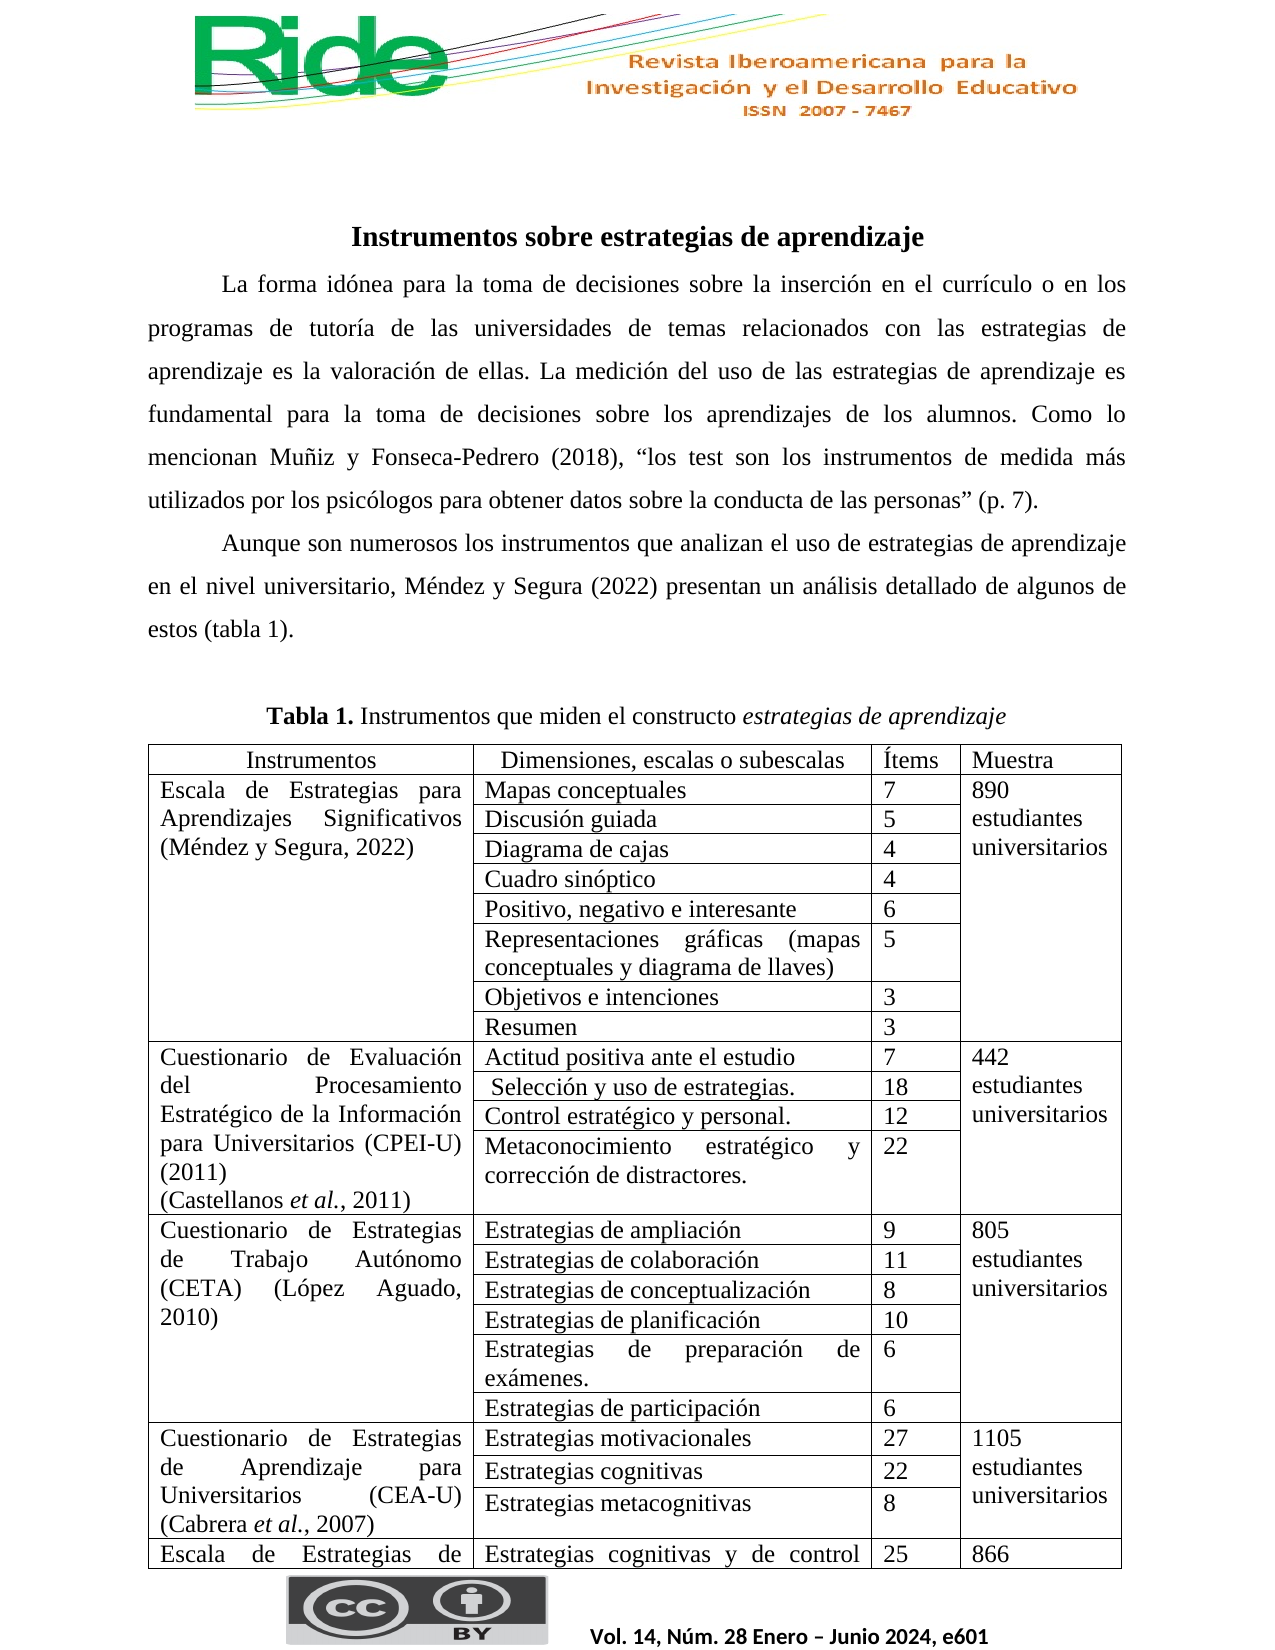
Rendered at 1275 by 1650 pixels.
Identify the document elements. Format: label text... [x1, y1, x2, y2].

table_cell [961, 1539, 1121, 1568]
picture [194, 14, 1081, 119]
table_cell 7 [872, 775, 960, 803]
table_cell Objetivos e intenciones [474, 982, 871, 1011]
table_cell 7 [872, 1042, 960, 1071]
table_header Dimensiones, escalas o subescalas [474, 745, 871, 774]
table_cell 890 estudiantes universitarios [961, 775, 1121, 1041]
table_cell Escala de Estrategias para Aprendizajes Significativos (Méndez y Segura, 2022) [149, 775, 473, 1041]
table_cell Estrategias cognitivas [474, 1456, 871, 1487]
table_cell 10 [872, 1305, 960, 1333]
table_cell 25 [872, 1539, 960, 1568]
table_cell 11 [872, 1245, 960, 1274]
table_cell 8 [872, 1488, 960, 1538]
text Tabla 1. Instrumentos que miden el constructo estrategias de aprendizaje [148, 701, 1127, 729]
text Aunque son numerosos los instrumentos que analizan el uso de estrategias de aprendizaje en el nivel universitario, Méndez y Segura (2022) presentan un análisis detallado de algunos de estos (tabla 1). [148, 528, 1127, 643]
table_cell Metaconocimiento estratégico y corrección de distractores. [474, 1131, 871, 1214]
table_cell Estrategias de ampliación [474, 1215, 871, 1244]
table_cell Estrategias de preparación de exámenes. [474, 1335, 871, 1392]
table_header Muestra [961, 745, 1121, 774]
table_cell 1105 estudiantes universitarios [961, 1423, 1121, 1538]
table_cell 805 estudiantes universitarios [961, 1215, 1121, 1422]
table_cell 8 [872, 1275, 960, 1304]
text Instrumentos sobre estrategias de aprendizaje [148, 219, 1127, 253]
table_cell Cuestionario de Estrategias de Aprendizaje para Universitarios (CEA-U) (Cabrera et al., 2007) [149, 1423, 473, 1538]
table_cell 4 [872, 834, 960, 863]
table_cell Discusión guiada [474, 805, 871, 833]
table_cell Cuadro sinóptico [474, 864, 871, 893]
text La forma idónea para la toma de decisiones sobre la inserción en el currículo o en los programas de tutoría de las universidades de temas relacionados con las estrategias de aprendizaje es la valoración de ellas. La medición del uso de las estrategias de aprendizaje es fundamental para la toma de decisiones sobre los aprendizajes de los alumnos. Como lo mencionan Muñiz y Fonseca-Pedrero (2018), “los test son los instrumentos de medida más utilizados por los psicólogos para obtener datos sobre la conducta de las personas” (p. 7). [148, 269, 1127, 514]
table_cell Actitud positiva ante el estudio [474, 1042, 871, 1071]
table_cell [474, 1539, 871, 1568]
table_cell Selección y uso de estrategias. [474, 1072, 871, 1100]
table_cell Estrategias de planificación [474, 1305, 871, 1333]
table_cell 442 estudiantes universitarios [961, 1042, 1121, 1214]
table_cell 9 [872, 1215, 960, 1244]
table_cell Representaciones gráficas (mapas conceptuales y diagrama de llaves) [474, 924, 871, 981]
table_cell 6 [872, 1335, 960, 1392]
table_header Instrumentos [149, 745, 473, 774]
table_cell Cuestionario de Estrategias de Trabajo Autónomo (CETA) (López Aguado, 2010) [149, 1215, 473, 1422]
table_cell Estrategias de conceptualización [474, 1275, 871, 1304]
table_header Ítems [872, 745, 960, 774]
table_cell Diagrama de cajas [474, 834, 871, 863]
table_cell 5 [872, 805, 960, 833]
table_cell Estrategias motivacionales [474, 1423, 871, 1455]
picture [286, 1575, 549, 1645]
table_cell 6 [872, 894, 960, 923]
table_cell 12 [872, 1101, 960, 1130]
table_cell Estrategias metacognitivas [474, 1488, 871, 1538]
table_cell 3 [872, 1012, 960, 1041]
table_cell 27 [872, 1423, 960, 1455]
table_cell 3 [872, 982, 960, 1011]
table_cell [149, 1539, 473, 1568]
table_cell 22 [872, 1131, 960, 1214]
table_cell Positivo, negativo e interesante [474, 894, 871, 923]
table_cell Control estratégico y personal. [474, 1101, 871, 1130]
table_cell 6 [872, 1393, 960, 1422]
table_cell 22 [872, 1456, 960, 1487]
table_cell 4 [872, 864, 960, 893]
table_cell Resumen [474, 1012, 871, 1041]
table_cell Cuestionario de Evaluación del Procesamiento Estratégico de la Información para Universitarios (CPEI-U) (2011) (Castellanos et al., 2011) [149, 1042, 473, 1214]
table_cell Estrategias de colaboración [474, 1245, 871, 1274]
table_cell Estrategias de participación [474, 1393, 871, 1422]
table_cell Mapas conceptuales [474, 775, 871, 803]
table_cell 18 [872, 1072, 960, 1100]
table_cell 5 [872, 924, 960, 981]
